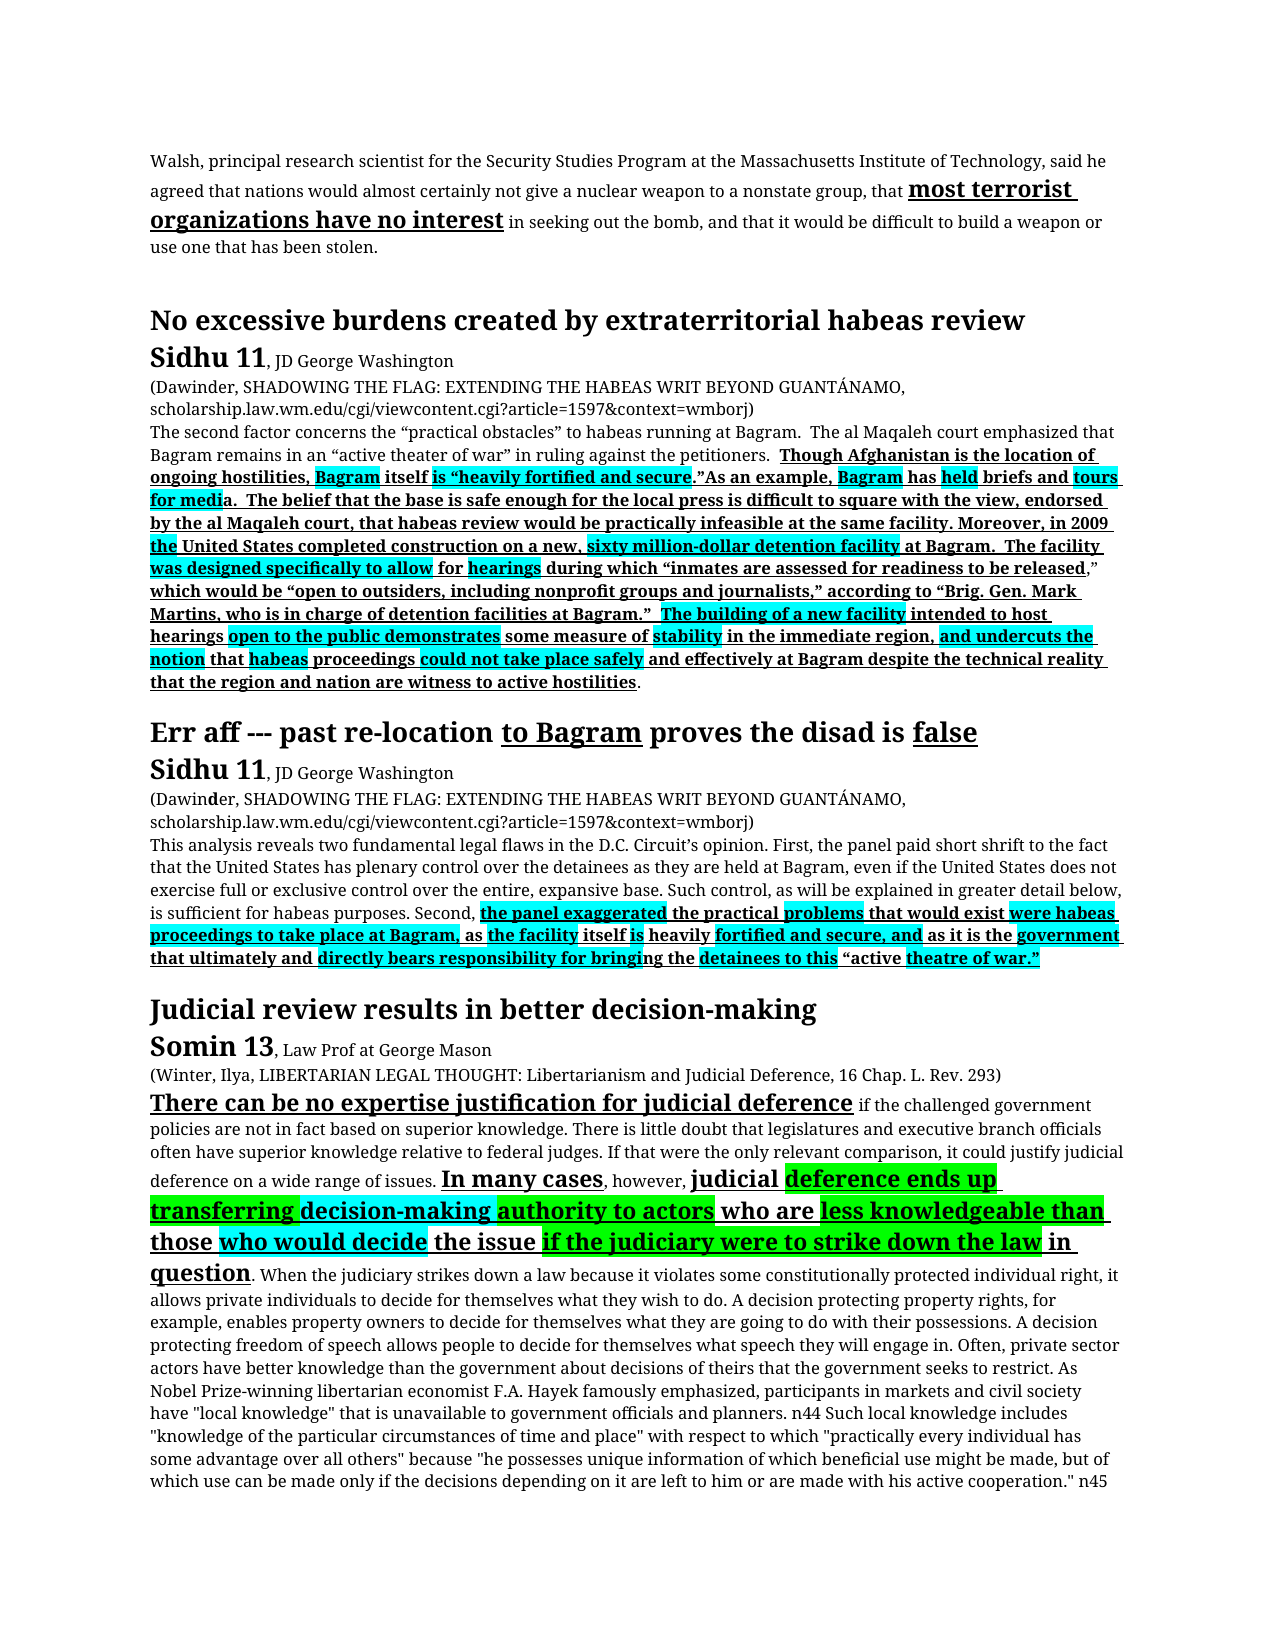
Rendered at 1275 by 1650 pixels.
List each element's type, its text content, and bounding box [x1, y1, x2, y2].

text Err aff --- past re-location to Bagram proves the disad is false [150, 714, 1125, 751]
text Judicial review results in better decision-making [150, 990, 1125, 1027]
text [150, 150, 1125, 258]
text The second factor concerns the “practical obstacles” to habeas running at Bagram. The al Maqaleh court emphasized that Bagram remains in an “active theater of war” in ruling against the petitioners. Though Afghanistan is the location of ongoing hostilities, Bagram itself is “heavily fortified and secure.”As an example, Bagram has held briefs and tours for media. The belief that the base is safe enough for the local press is difficult to square with the view, endorsed by the al Maqaleh court, that habeas review would be practically infeasible at the same facility. Moreover, in 2009 the United States completed construction on a new, sixty million-dollar detention facility at Bagram. The facility was designed specifically to allow for hearings during which “inmates are assessed for readiness to be released,” which would be “open to outsiders, including nonprofit groups and journalists,” according to “Brig. Gen. Mark Martins, who is in charge of detention facilities at Bagram.” The building of a new facility intended to host hearings open to the public demonstrates some measure of stability in the immediate region, and undercuts the notion that habeas proceedings could not take place safely and effectively at Bagram despite the technical reality that the region and nation are witness to active hostilities. [150, 421, 1125, 693]
text (Dawinder, SHADOWING THE FLAG: EXTENDING THE HABEAS WRIT BEYOND GUANTÁNAMO, scholarship.law.wm.edu/cgi/viewcontent.cgi?article=1597&context=wmborj) [150, 375, 1125, 421]
text Sidhu 11, JD George Washington [150, 338, 1125, 375]
text No excessive burdens created by extraterritorial habeas review [150, 301, 1125, 338]
text (Dawinder, SHADOWING THE FLAG: EXTENDING THE HABEAS WRIT BEYOND GUANTÁNAMO, scholarship.law.wm.edu/cgi/viewcontent.cgi?article=1597&context=wmborj) [150, 788, 1125, 833]
text Sidhu 11, JD George Washington [150, 751, 1125, 788]
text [150, 1087, 1125, 1493]
text Somin 13, Law Prof at George Mason [150, 1027, 1125, 1064]
text (Winter, Ilya, LIBERTARIAN LEGAL THOUGHT: Libertarianism and Judicial Deference, 16 Chap. L. Rev. 293) [150, 1064, 1125, 1087]
text This analysis reveals two fundamental legal flaws in the D.C. Circuit’s opinion. First, the panel paid short shrift to the fact that the United States has plenary control over the detainees as they are held at Bagram, even if the United States does not exercise full or exclusive control over the entire, expansive base. Such control, as will be explained in greater detail below, is sufficient for habeas purposes. Second, the panel exaggerated the practical problems that would exist were habeas proceedings to take place at Bagram, as the facility itself is heavily fortified and secure, and as it is the government that ultimately and directly bears responsibility for bringing the detainees to this “active theatre of war.” [150, 833, 1125, 969]
